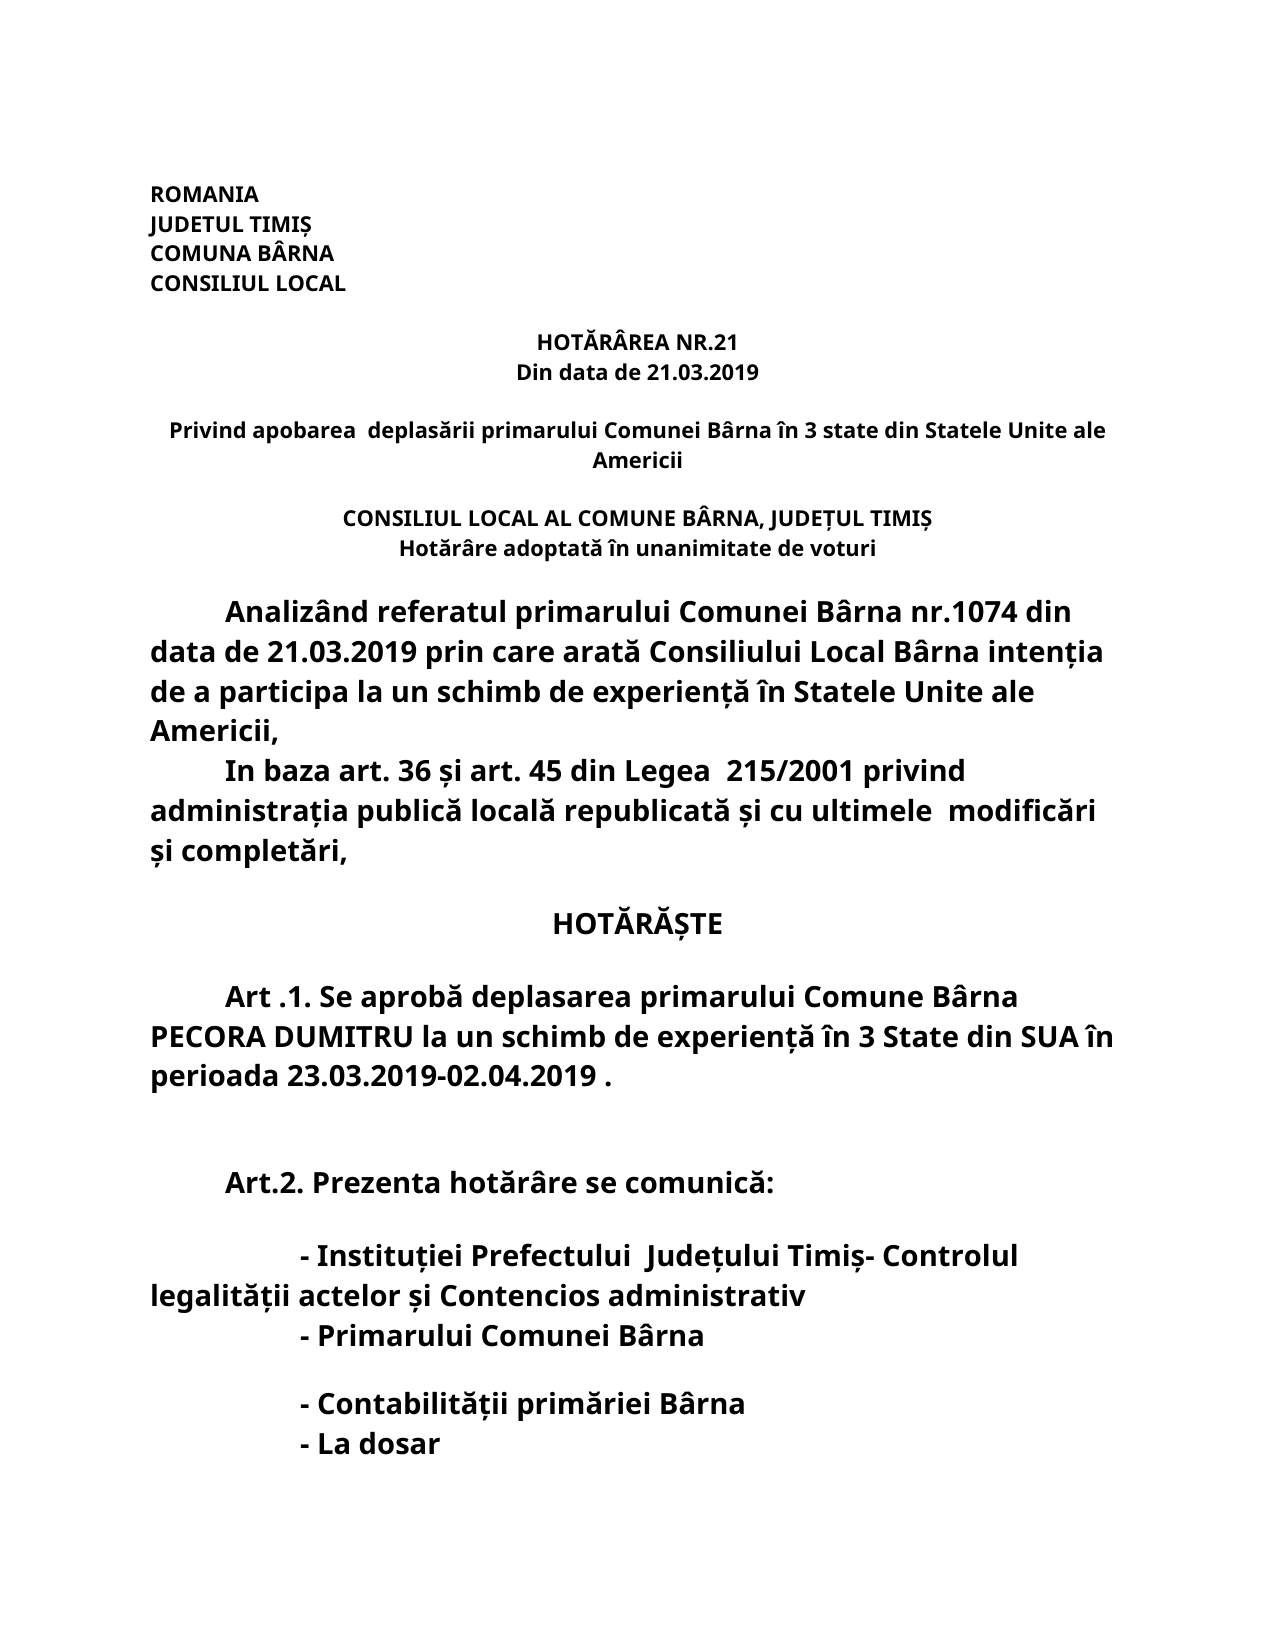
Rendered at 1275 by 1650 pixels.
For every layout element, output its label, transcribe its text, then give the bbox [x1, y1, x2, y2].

text Analizând referatul primarului Comunei Bârna nr.1074 din data de 21.03.2019 prin care arată Consiliului Local Bârna intenția de a participa la un schimb de experiență în Statele Unite ale Americii, [150, 592, 1125, 750]
text COMUNA BÂRNA [150, 238, 1125, 268]
text HOTĂRÂREA NR.21 [150, 327, 1125, 356]
text In baza art. 36 și art. 45 din Legea 215/2001 privind administrația publică locală republicată și cu ultimele modificări și completări, [150, 750, 1125, 869]
text Privind apobarea deplasării primarului Comunei Bârna în 3 state din Statele Unite ale Americii [150, 415, 1125, 474]
text ROMANIA [150, 179, 1125, 208]
text - Instituției Prefectului Județului Timiș- Controlul legalității actelor și Contencios administrativ [150, 1236, 1125, 1315]
text Art .1. Se aprobă deplasarea primarului Comune Bârna PECORA DUMITRU la un schimb de experiență în 3 State din SUA în perioada 23.03.2019-02.04.2019 . [150, 976, 1125, 1095]
text Din data de 21.03.2019 [150, 356, 1125, 386]
text HOTĂRĂȘTE [150, 903, 1125, 943]
text Hotărâre adoptată în unanimitate de voturi [150, 533, 1125, 563]
text JUDETUL TIMIȘ [150, 208, 1125, 238]
text - La dosar [150, 1423, 1125, 1463]
text CONSILIUL LOCAL AL COMUNE BÂRNA, JUDEȚUL TIMIȘ [150, 503, 1125, 533]
text CONSILIUL LOCAL [150, 268, 1125, 298]
text - Contabilității primăriei Bârna [150, 1383, 1125, 1423]
text - Primarului Comunei Bârna [150, 1315, 1125, 1355]
text Art.2. Prezenta hotărâre se comunică: [150, 1162, 1125, 1202]
